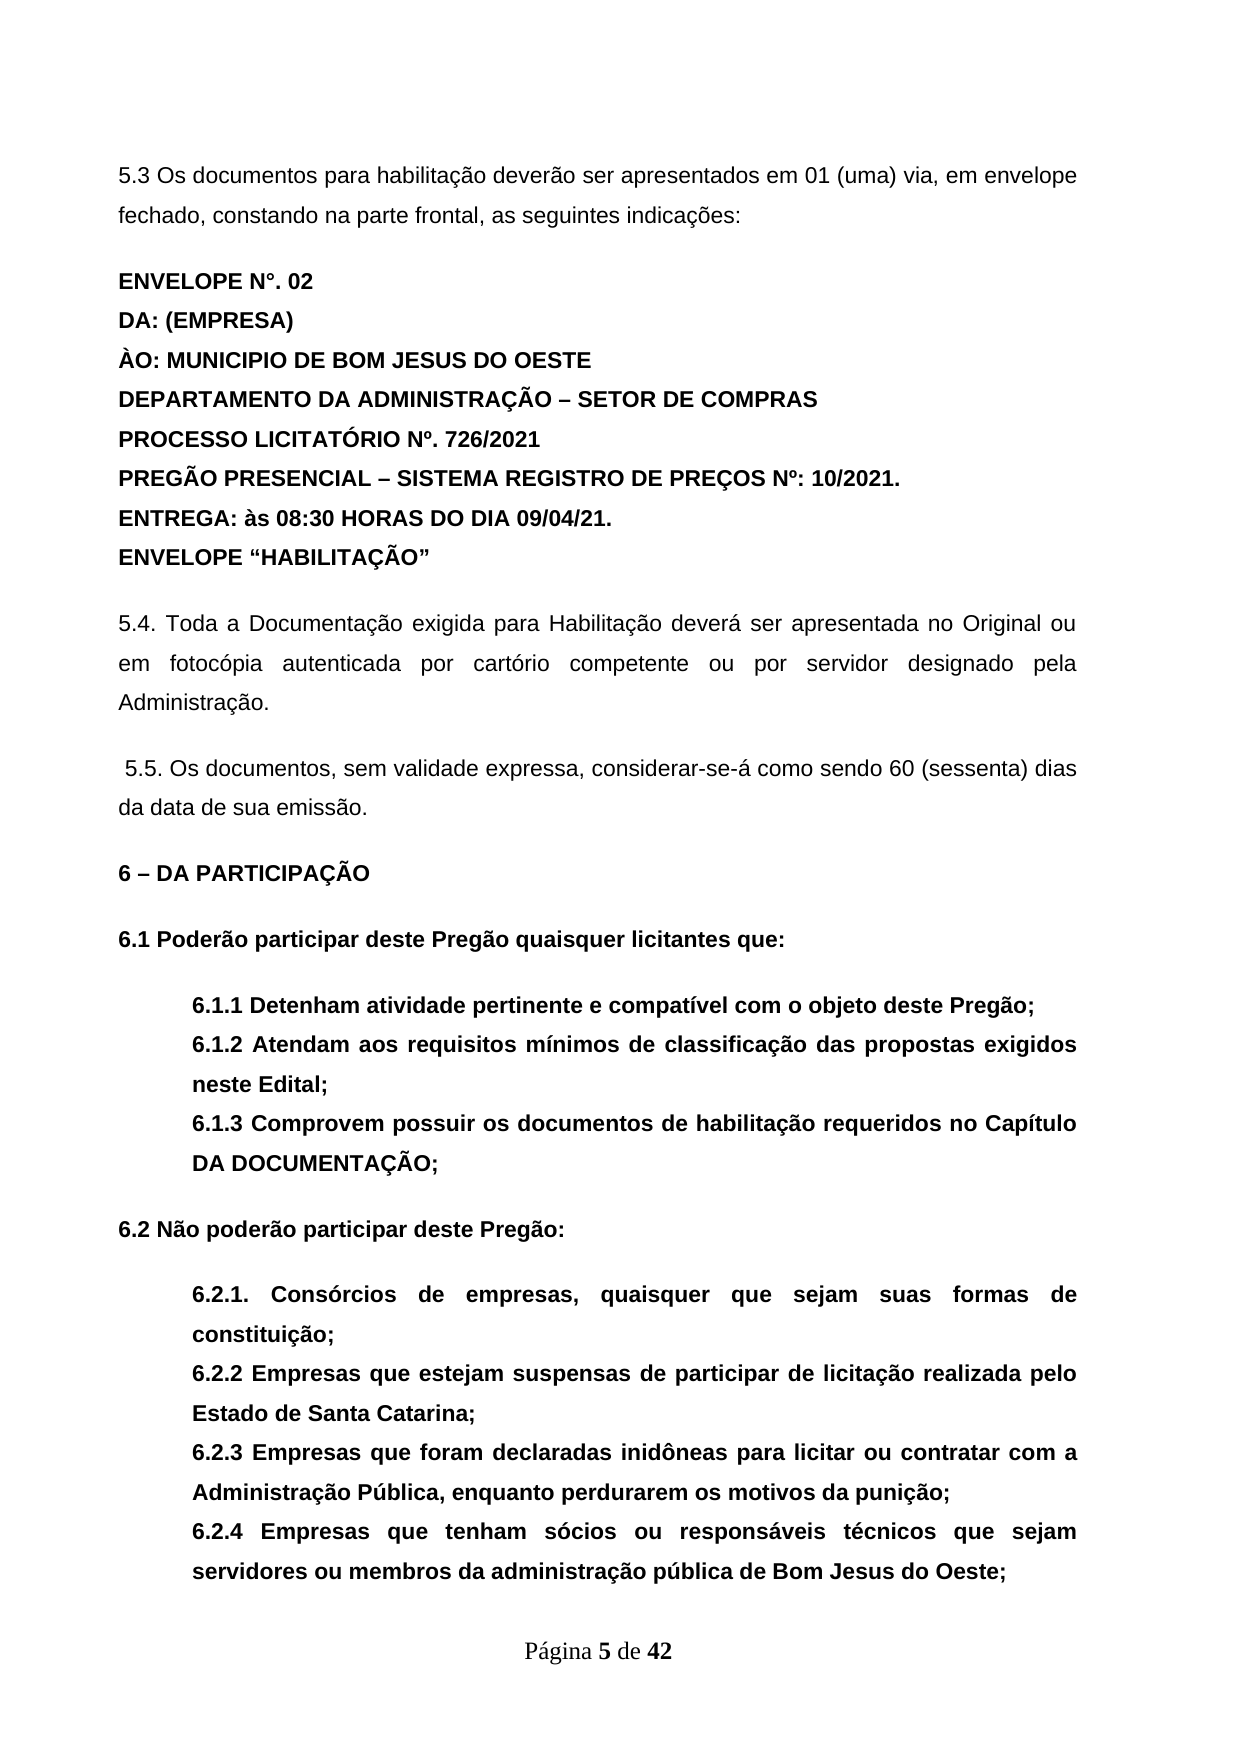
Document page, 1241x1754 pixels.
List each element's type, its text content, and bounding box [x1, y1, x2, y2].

text 6.2.3 Empresas que foram declaradas inidôneas para licitar ou contratar com a Administração Pública, enquanto perdurarem os motivos da punição; [192, 1439, 1078, 1505]
text 6.2.1. Consórcios de empresas, quaisquer que sejam suas formas de constituição; [192, 1281, 1078, 1347]
text PREGÃO PRESENCIAL – SISTEMA REGISTRO DE PREÇOS Nº: 10/2021. [118, 465, 1078, 492]
text 6.2.4 Empresas que tenham sócios ou responsáveis técnicos que sejam servidores ou membros da administração pública de Bom Jesus do Oeste; [192, 1518, 1078, 1584]
text ENVELOPE N°. 02 [118, 268, 1078, 294]
text 5.3 Os documentos para habilitação deverão ser apresentados em 01 (uma) via, em envelope fechado, constando na parte frontal, as seguintes indicações: [118, 162, 1078, 228]
text 6.1.3 Comprovem possuir os documentos de habilitação requeridos no Capítulo DA DOCUMENTAÇÃO; [192, 1110, 1078, 1176]
text ÀO: MUNICIPIO DE BOM JESUS DO OESTE [118, 347, 1078, 373]
text 6.2.2 Empresas que estejam suspensas de participar de licitação realizada pelo Estado de Santa Catarina; [192, 1360, 1078, 1426]
text 6.1.1 Detenham atividade pertinente e compatível com o objeto deste Pregão; [192, 992, 1078, 1018]
text 5.5. Os documentos, sem validade expressa, considerar-se-á como sendo 60 (sessenta) dias da data de sua emissão. [118, 755, 1078, 821]
text ENTREGA: às 08:30 HORAS DO DIA 09/04/21. [118, 505, 1078, 531]
text PROCESSO LICITATÓRIO Nº. 726/2021 [118, 426, 1078, 452]
text 6 – DA PARTICIPAÇÃO [118, 860, 1078, 886]
text DA: (EMPRESA) [118, 307, 1078, 334]
text 6.1 Poderão participar deste Pregão quaisquer licitantes que: [118, 926, 1078, 952]
text ENVELOPE “HABILITAÇÃO” [118, 544, 1078, 571]
text 6.2 Não poderão participar deste Pregão: [118, 1216, 1078, 1242]
text DEPARTAMENTO DA ADMINISTRAÇÃO – SETOR DE COMPRAS [118, 386, 1078, 413]
text 5.4. Toda a Documentação exigida para Habilitação deverá ser apresentada no Original ou em fotocópia autenticada por cartório competente ou por servidor designado pela Administração. [118, 610, 1078, 715]
text 6.1.2 Atendam aos requisitos mínimos de classificação das propostas exigidos neste Edital; [192, 1031, 1078, 1097]
